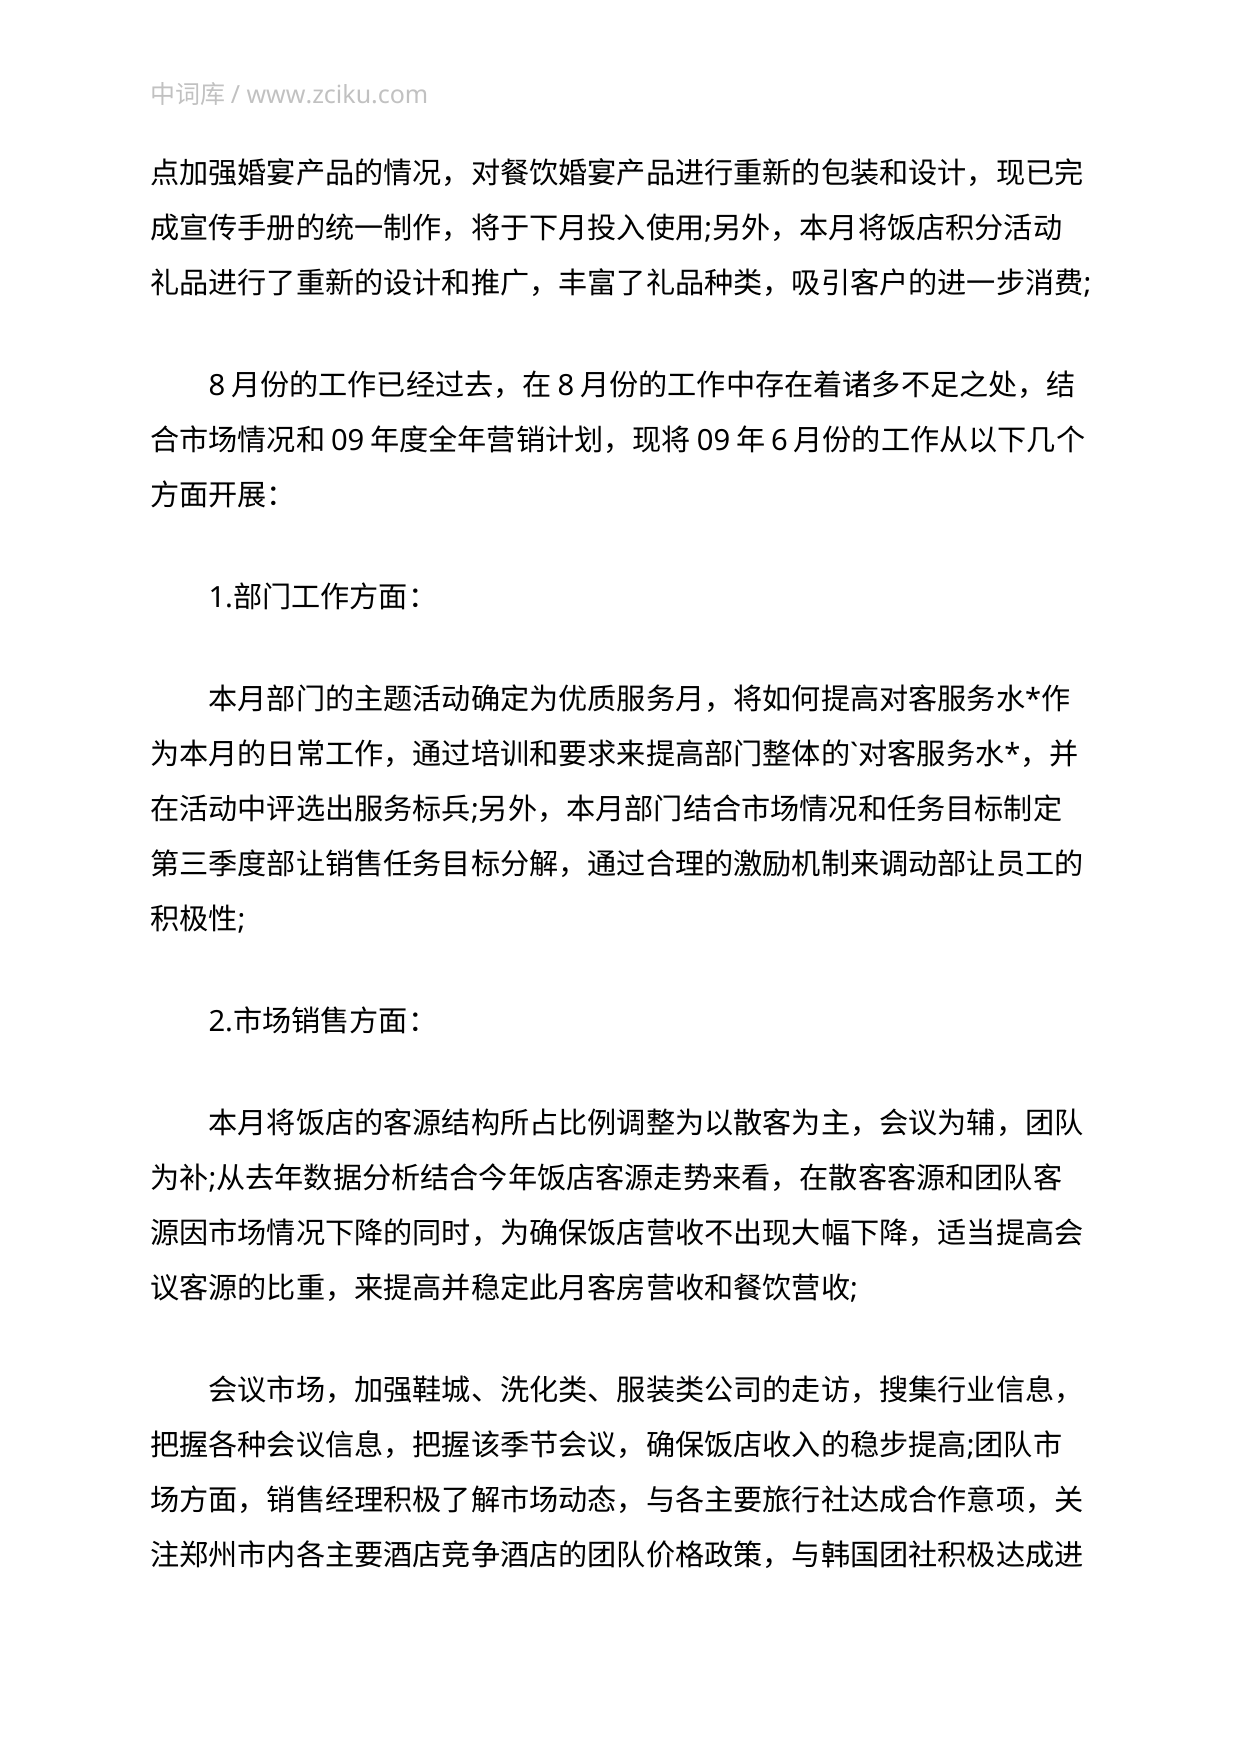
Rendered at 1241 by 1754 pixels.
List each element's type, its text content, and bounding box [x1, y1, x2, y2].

text 8月份的工作已经过去，在8月份的工作中存在着诸多不足之处，结合市场情况和09年度全年营销计划，现将09年6月份的工作从以下几个方面开展： [150, 362, 1090, 514]
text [150, 1366, 1090, 1573]
text 1.部门工作方面： [150, 574, 1090, 616]
text 本月部门的主题活动确定为优质服务月，将如何提高对客服务水*作为本月的日常工作，通过培训和要求来提高部门整体的`对客服务水*，并在活动中评选出服务标兵;另外，本月部门结合市场情况和任务目标制定第三季度部让销售任务目标分解，通过合理的激励机制来调动部让员工的积极性; [150, 676, 1090, 938]
text 2.市场销售方面： [150, 997, 1090, 1040]
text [150, 150, 1090, 302]
text 本月将饭店的客源结构所占比例调整为以散客为主，会议为辅，团队为补;从去年数据分析结合今年饭店客源走势来看，在散客客源和团队客源因市场情况下降的同时，为确保饭店营收不出现大幅下降，适当提高会议客源的比重，来提高并稳定此月客房营收和餐饮营收; [150, 1099, 1090, 1307]
